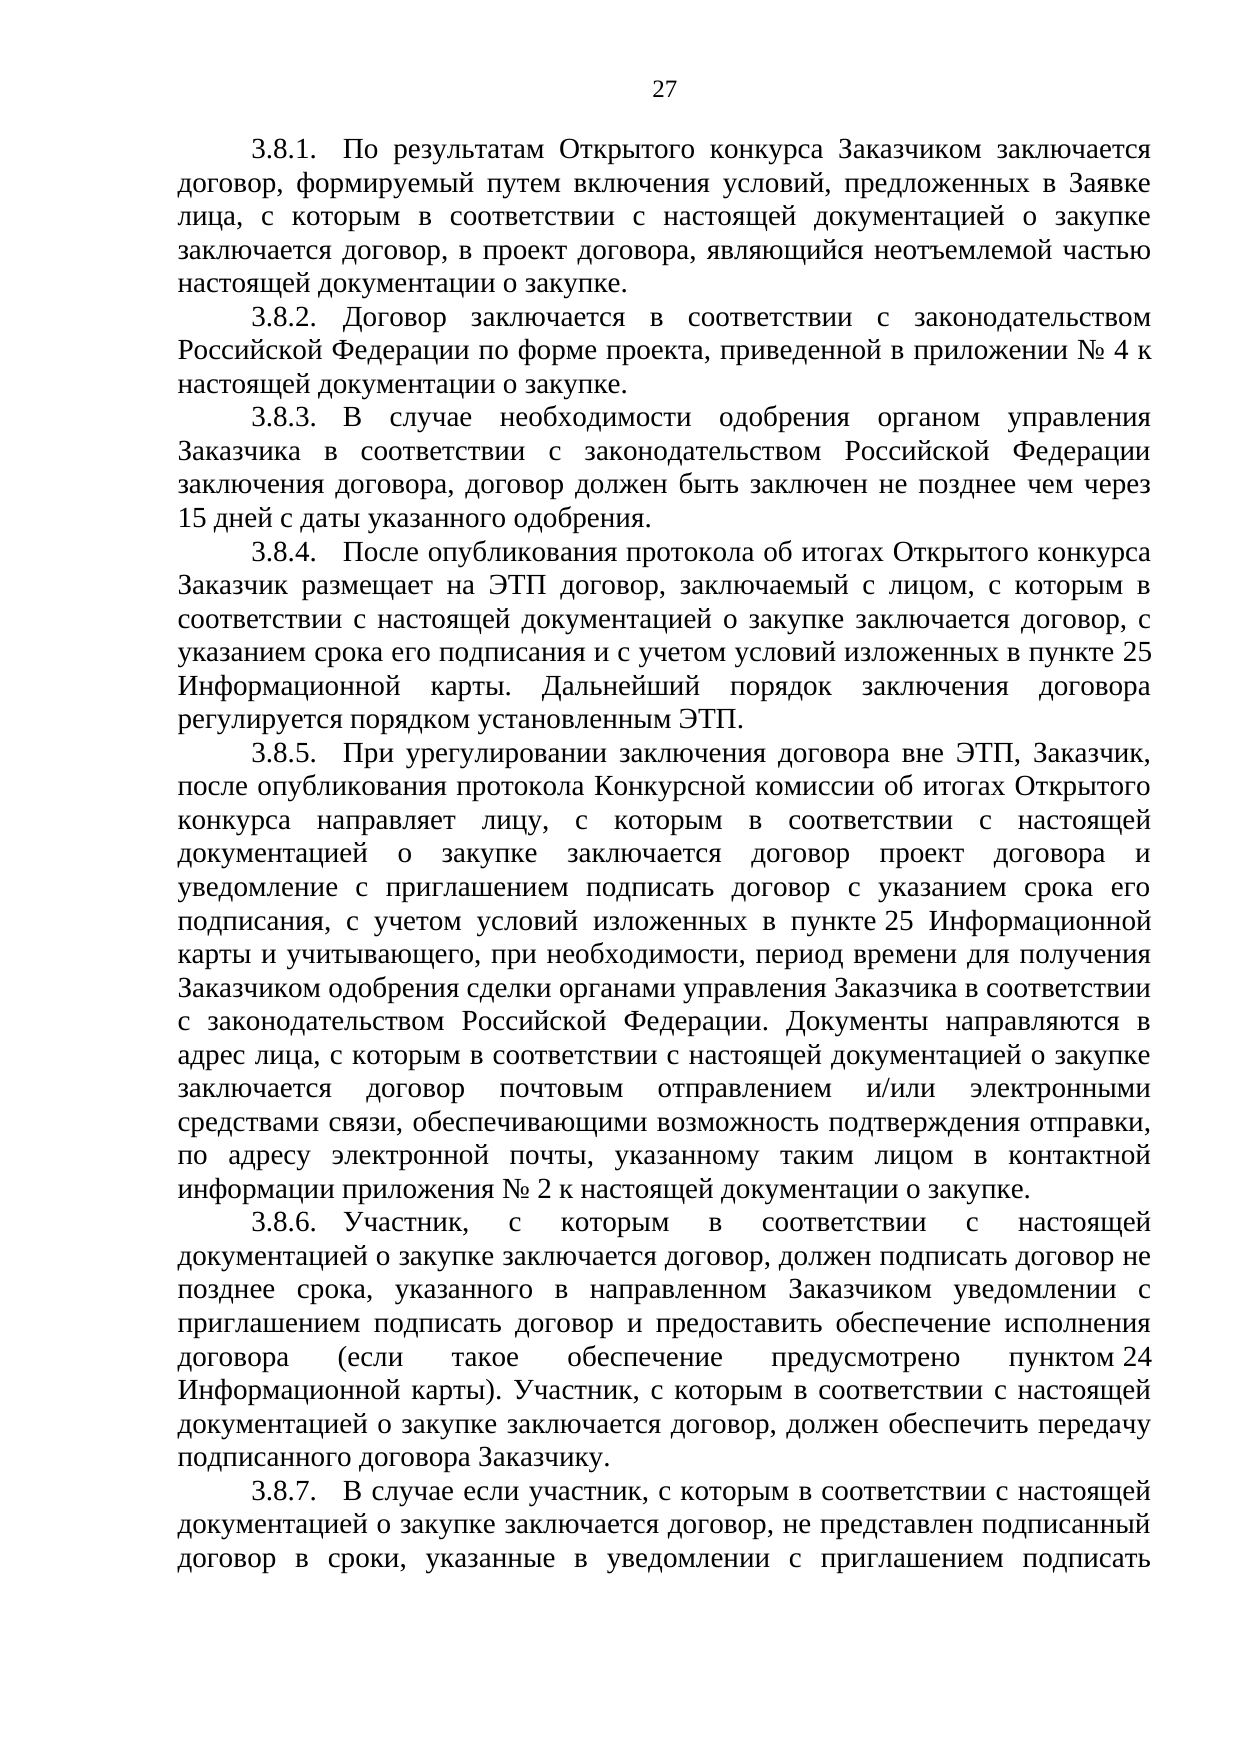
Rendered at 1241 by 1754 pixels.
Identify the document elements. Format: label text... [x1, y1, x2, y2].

list При урегулировании заключения договора вне ЭТП, Заказчик, после опубликования протокола Конкурсной комиссии об итогах Открытого конкурса направляет лицу, с которым в соответствии с настоящей документацией о закупке заключается договор проект договора и уведомление с приглашением подписать договор с указанием срока его подписания, с учетом условий изложенных в пункте 25 Информационной карты и учитывающего, при необходимости, период времени для получения Заказчиком одобрения сделки органами управления Заказчика в соответствии с законодательством Российской Федерации. Документы направляются в адрес лица, с которым в соответствии с настоящей документацией о закупке заключается договор почтовым отправлением и/или электронными средствами связи, обеспечивающими возможность подтверждения отправки, по адресу электронной почты, указанному таким лицом в контактной информации приложения № 2 к настоящей документации о закупке. [177, 735, 1152, 1204]
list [177, 1473, 1152, 1573]
list Участник, с которым в соответствии с настоящей документацией о закупке заключается договор, должен подписать договор не позднее срока, указанного в направленном Заказчиком уведомлении с приглашением подписать договор и предоставить обеспечение исполнения договора (если такое обеспечение предусмотрено пунктом 24 Информационной карты). Участник, с которым в соответствии с настоящей документацией о закупке заключается договор, должен обеспечить передачу подписанного договора Заказчику. [177, 1204, 1152, 1473]
list Договор заключается в соответствии с законодательством Российской Федерации по форме проекта, приведенной в приложении № 4 к настоящей документации о закупке. [177, 299, 1152, 399]
list В случае необходимости одобрения органом управления Заказчика в соответствии с законодательством Российской Федерации заключения договора, договор должен быть заключен не позднее чем через 15 дней с даты указанного одобрения. [177, 399, 1152, 534]
list После опубликования протокола об итогах Открытого конкурса Заказчик размещает на ЭТП договор, заключаемый с лицом, с которым в соответствии с настоящей документацией о закупке заключается договор, с указанием срока его подписания и с учетом условий изложенных в пункте 25 Информационной карты. Дальнейший порядок заключения договора регулируется порядком установленным ЭТП. [177, 534, 1152, 735]
list По результатам Открытого конкурса Заказчиком заключается договор, формируемый путем включения условий, предложенных в Заявке лица, с которым в соответствии с настоящей документацией о закупке заключается договор, в проект договора, являющийся неотъемлемой частью настоящей документации о закупке. [177, 131, 1152, 299]
